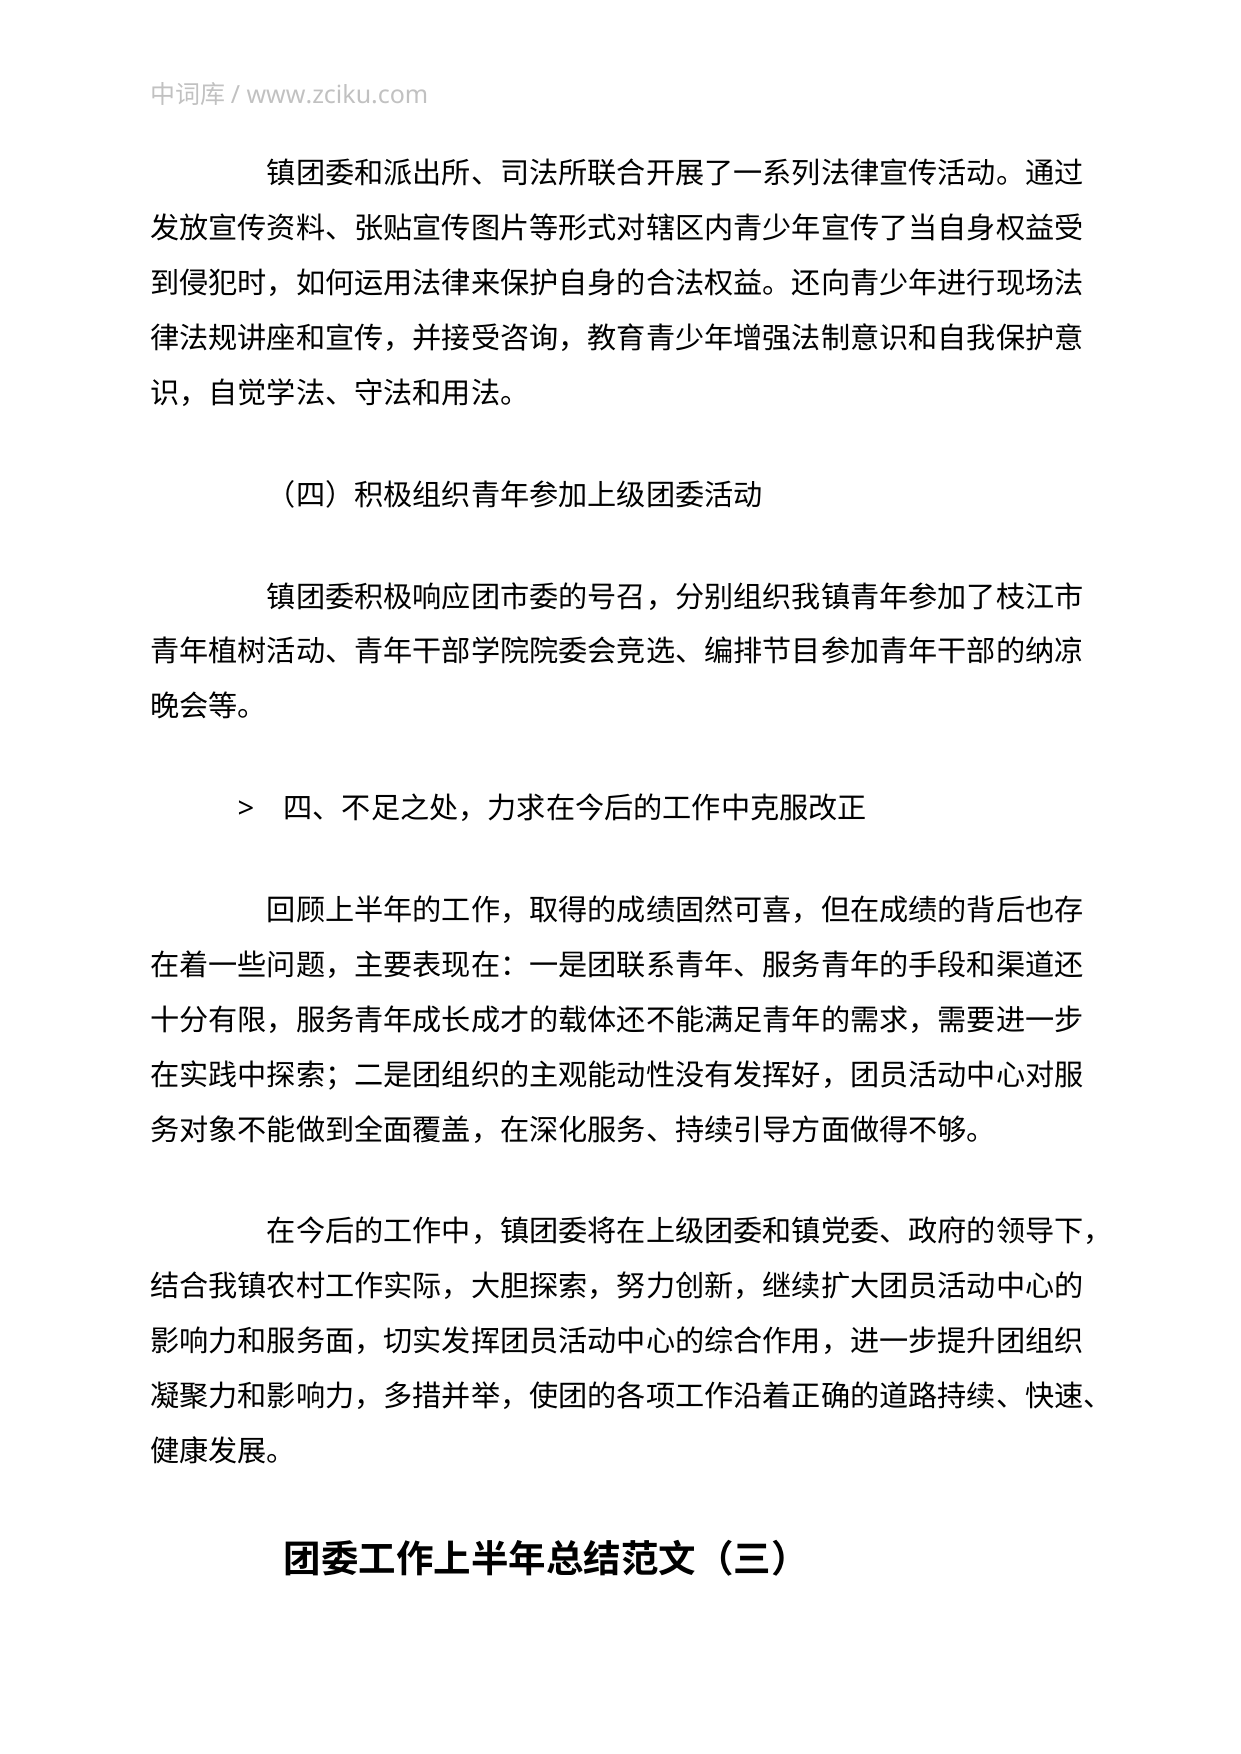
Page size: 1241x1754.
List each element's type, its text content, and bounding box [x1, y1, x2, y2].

text > 四、不足之处，力求在今后的工作中克服改正 [150, 785, 1090, 827]
text 团委工作上半年总结范文（三） [150, 1529, 1090, 1584]
text 镇团委和派出所、司法所联合开展了一系列法律宣传活动。通过发放宣传资料、张贴宣传图片等形式对辖区内青少年宣传了当自身权益受到侵犯时，如何运用法律来保护自身的合法权益。还向青少年进行现场法律法规讲座和宣传，并接受咨询，教育青少年增强法制意识和自我保护意识，自觉学法、守法和用法。 [150, 150, 1090, 412]
text 在今后的工作中，镇团委将在上级团委和镇党委、政府的领导下，结合我镇农村工作实际，大胆探索，努力创新，继续扩大团员活动中心的影响力和服务面，切实发挥团员活动中心的综合作用，进一步提升团组织凝聚力和影响力，多措并举，使团的各项工作沿着正确的道路持续、快速、健康发展。 [150, 1208, 1090, 1470]
text 镇团委积极响应团市委的号召，分别组织我镇青年参加了枝江市青年植树活动、青年干部学院院委会竞选、编排节目参加青年干部的纳凉晚会等。 [150, 573, 1090, 725]
text 回顾上半年的工作，取得的成绩固然可喜，但在成绩的背后也存在着一些问题，主要表现在：一是团联系青年、服务青年的手段和渠道还十分有限，服务青年成长成才的载体还不能满足青年的需求，需要进一步在实践中探索；二是团组织的主观能动性没有发挥好，团员活动中心对服务对象不能做到全面覆盖，在深化服务、持续引导方面做得不够。 [150, 887, 1090, 1148]
text （四）积极组织青年参加上级团委活动 [150, 471, 1090, 514]
